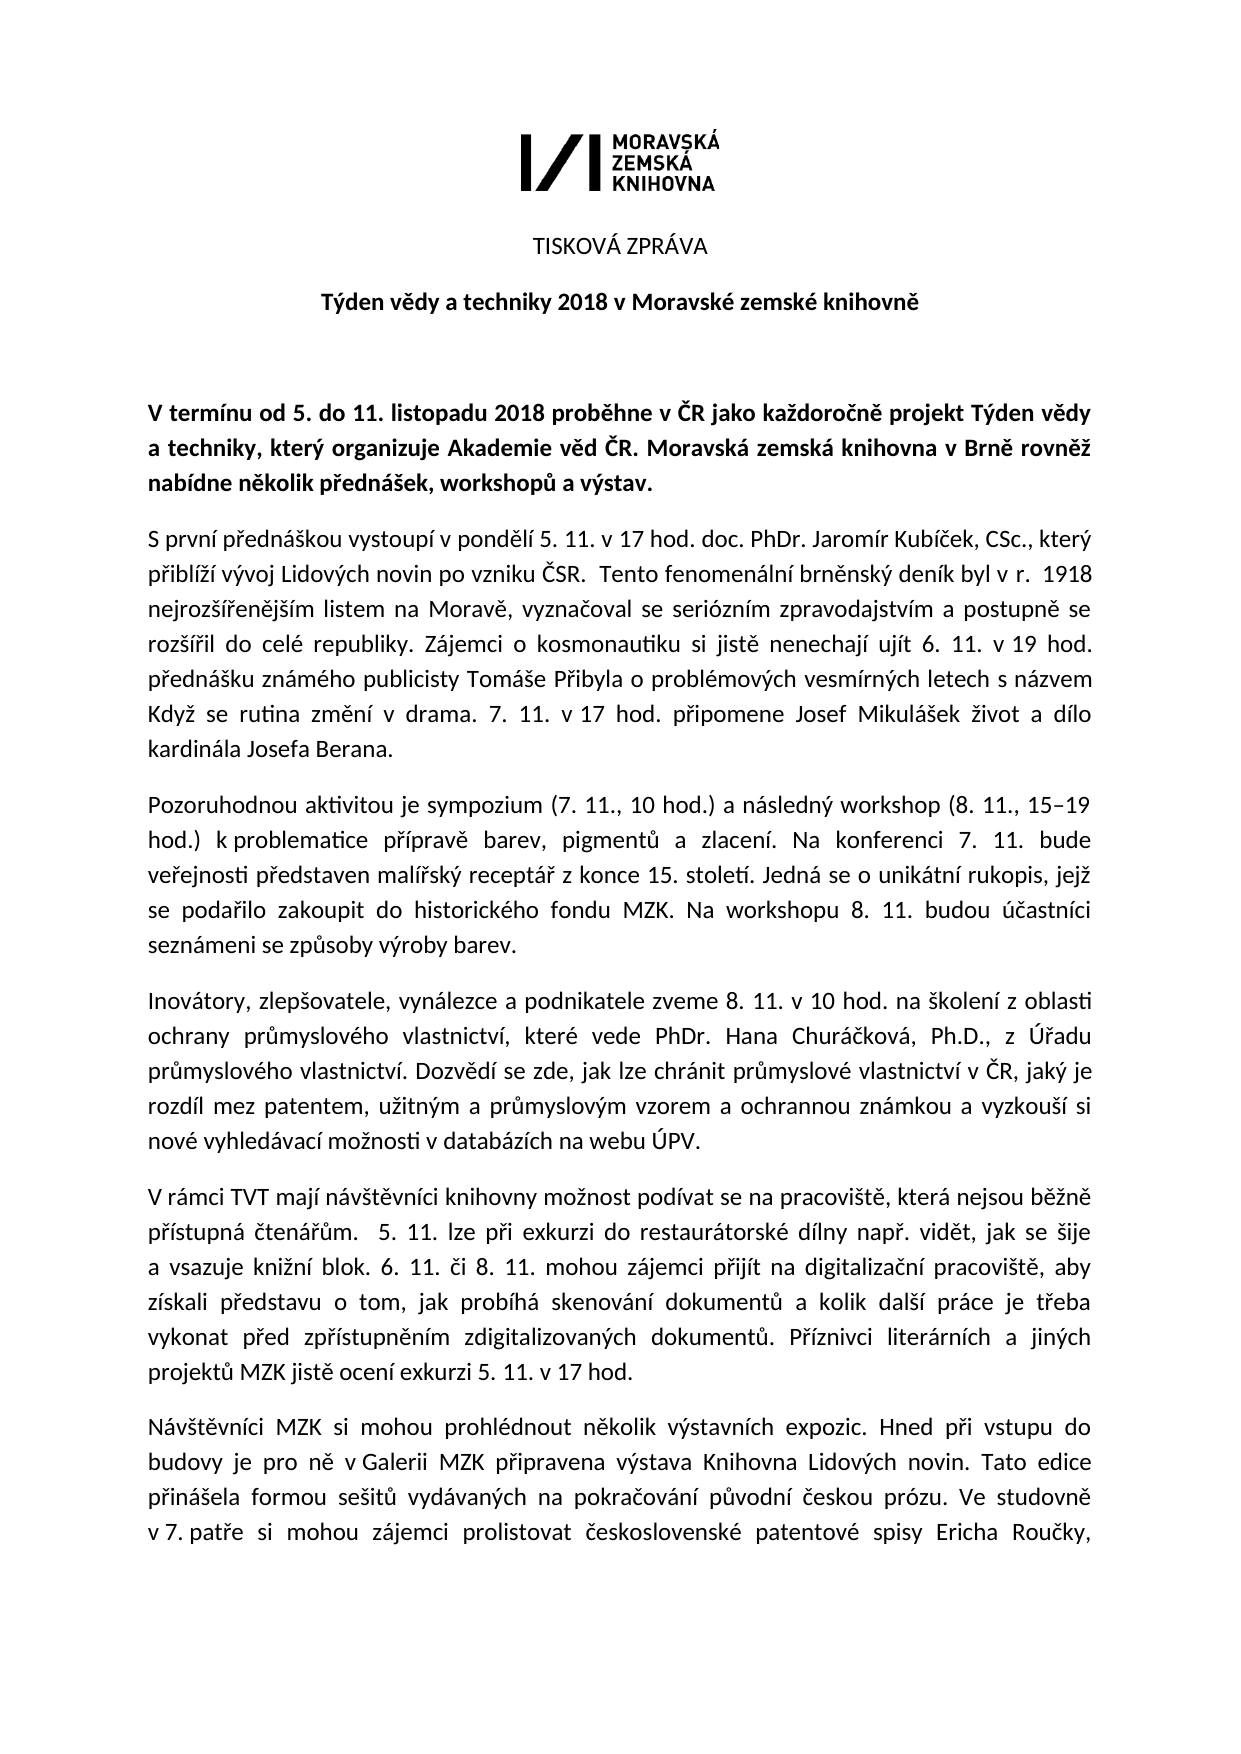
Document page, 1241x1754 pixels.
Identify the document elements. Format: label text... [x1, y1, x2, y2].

text V termínu od 5. do 11. listopadu 2018 proběhne v ČR jako každoročně projekt Týden vědy a techniky, který organizuje Akademie věd ČR. Moravská zemská knihovna v Brně rovněž nabídne několik přednášek, workshopů a výstav. [148, 397, 1093, 498]
picture [521, 129, 720, 191]
text TISKOVÁ ZPRÁVA [148, 230, 1093, 260]
text Pozoruhodnou aktivitou je sympozium (7. 11., 10 hod.) a následný workshop (8. 11., 15–19 hod.) k problematice přípravě barev, pigmentů a zlacení. Na konferenci 7. 11. bude veřejnosti představen malířský receptář z konce 15. století. Jedná se o unikátní rukopis, jejž se podařilo zakoupit do historického fondu MZK. Na workshopu 8. 11. budou účastníci seznámeni se způsoby výroby barev. [148, 789, 1093, 959]
text Inovátory, zlepšovatele, vynálezce a podnikatele zveme 8. 11. v 10 hod. na školení z oblasti ochrany průmyslového vlastnictví, které vede PhDr. Hana Churáčková, Ph.D., z Úřadu průmyslového vlastnictví. Dozvědí se zde, jak lze chránit průmyslové vlastnictví v ČR, jaký je rozdíl mez patentem, užitným a průmyslovým vzorem a ochrannou známkou a vyzkouší si nové vyhledávací možnosti v databázích na webu ÚPV. [148, 985, 1093, 1155]
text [148, 1411, 1093, 1547]
text S první přednáškou vystoupí v pondělí 5. 11. v 17 hod. doc. PhDr. Jaromír Kubíček, CSc., který přiblíží vývoj Lidových novin po vzniku ČSR. Tento fenomenální brněnský deník byl v r. 1918 nejrozšířenějším listem na Moravě, vyznačoval se seriózním zpravodajstvím a postupně se rozšířil do celé republiky. Zájemci o kosmonautiku si jistě nenechají ujít 6. 11. v 19 hod. přednášku známého publicisty Tomáše Přibyla o problémových vesmírných letech s názvem Když se rutina změní v drama. 7. 11. v 17 hod. připomene Josef Mikulášek život a dílo kardinála Josefa Berana. [148, 523, 1093, 764]
text V rámci TVT mají návštěvníci knihovny možnost podívat se na pracoviště, která nejsou běžně přístupná čtenářům. 5. 11. lze při exkurzi do restaurátorské dílny např. vidět, jak se šije a vsazuje knižní blok. 6. 11. či 8. 11. mohou zájemci přijít na digitalizační pracoviště, aby získali představu o tom, jak probíhá skenování dokumentů a kolik další práce je třeba vykonat před zpřístupněním zdigitalizovaných dokumentů. Příznivci literárních a jiných projektů MZK jistě ocení exkurzi 5. 11. v 17 hod. [148, 1181, 1093, 1386]
text Týden vědy a techniky 2018 v Moravské zemské knihovně [148, 286, 1093, 316]
